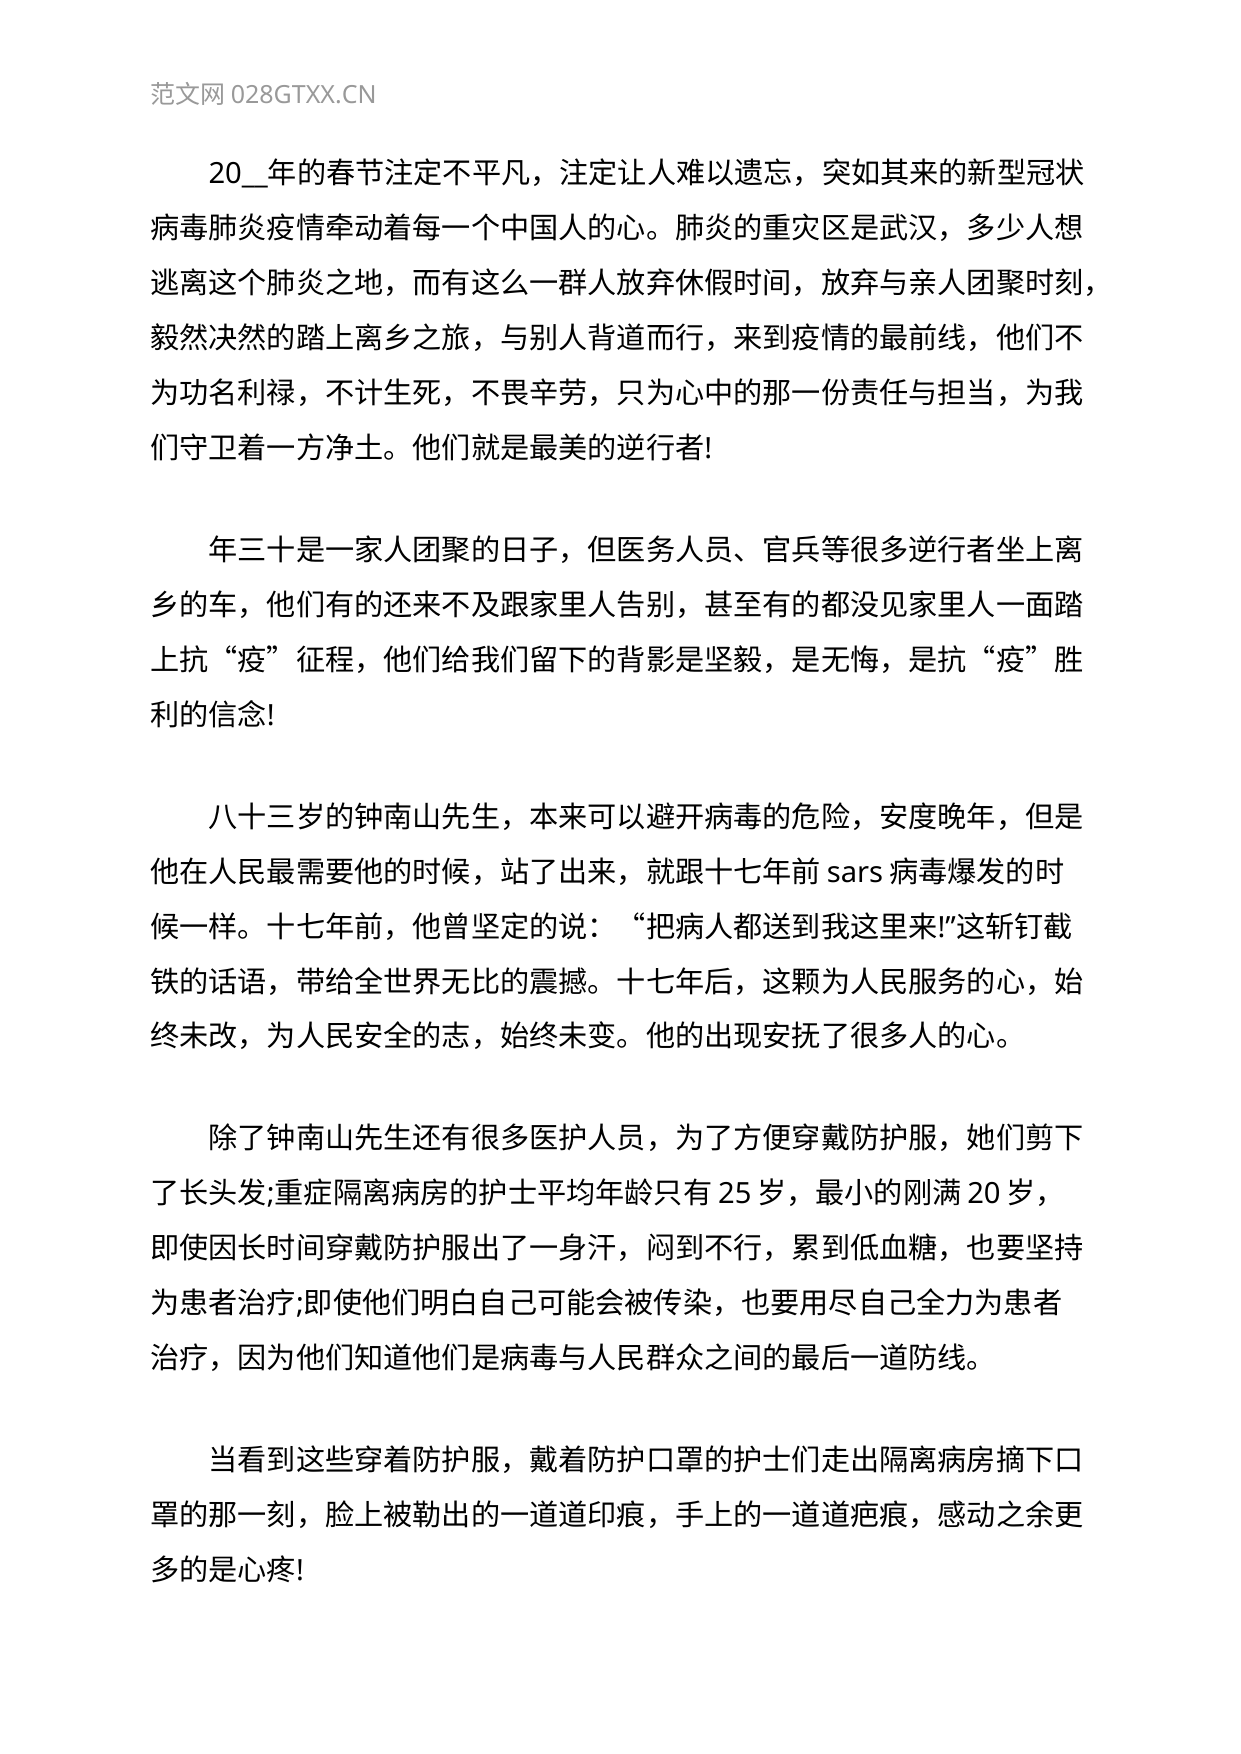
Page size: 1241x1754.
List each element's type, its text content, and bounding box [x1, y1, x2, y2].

text 20__年的春节注定不平凡，注定让人难以遗忘，突如其来的新型冠状病毒肺炎疫情牵动着每一个中国人的心。肺炎的重灾区是武汉，多少人想逃离这个肺炎之地，而有这么一群人放弃休假时间，放弃与亲人团聚时刻，毅然决然的踏上离乡之旅，与别人背道而行，来到疫情的最前线，他们不为功名利禄，不计生死，不畏辛劳，只为心中的那一份责任与担当，为我们守卫着一方净土。他们就是最美的逆行者! [150, 150, 1090, 467]
text 除了钟南山先生还有很多医护人员，为了方便穿戴防护服，她们剪下了长头发;重症隔离病房的护士平均年龄只有25岁，最小的刚满20岁，即使因长时间穿戴防护服出了一身汗，闷到不行，累到低血糖，也要坚持为患者治疗;即使他们明白自己可能会被传染，也要用尽自己全力为患者治疗，因为他们知道他们是病毒与人民群众之间的最后一道防线。 [150, 1115, 1090, 1377]
text 八十三岁的钟南山先生，本来可以避开病毒的危险，安度晚年，但是他在人民最需要他的时候，站了出来，就跟十七年前sars病毒爆发的时候一样。十七年前，他曾坚定的说：“把病人都送到我这里来!”这斩钉截铁的话语，带给全世界无比的震撼。十七年后，这颗为人民服务的心，始终未改，为人民安全的志，始终未变。他的出现安抚了很多人的心。 [150, 793, 1090, 1055]
text 年三十是一家人团聚的日子，但医务人员、官兵等很多逆行者坐上离乡的车，他们有的还来不及跟家里人告别，甚至有的都没见家里人一面踏上抗“疫”征程，他们给我们留下的背影是坚毅，是无悔，是抗“疫”胜利的信念! [150, 527, 1090, 734]
text 当看到这些穿着防护服，戴着防护口罩的护士们走出隔离病房摘下口罩的那一刻，脸上被勒出的一道道印痕，手上的一道道疤痕，感动之余更多的是心疼! [150, 1436, 1090, 1588]
